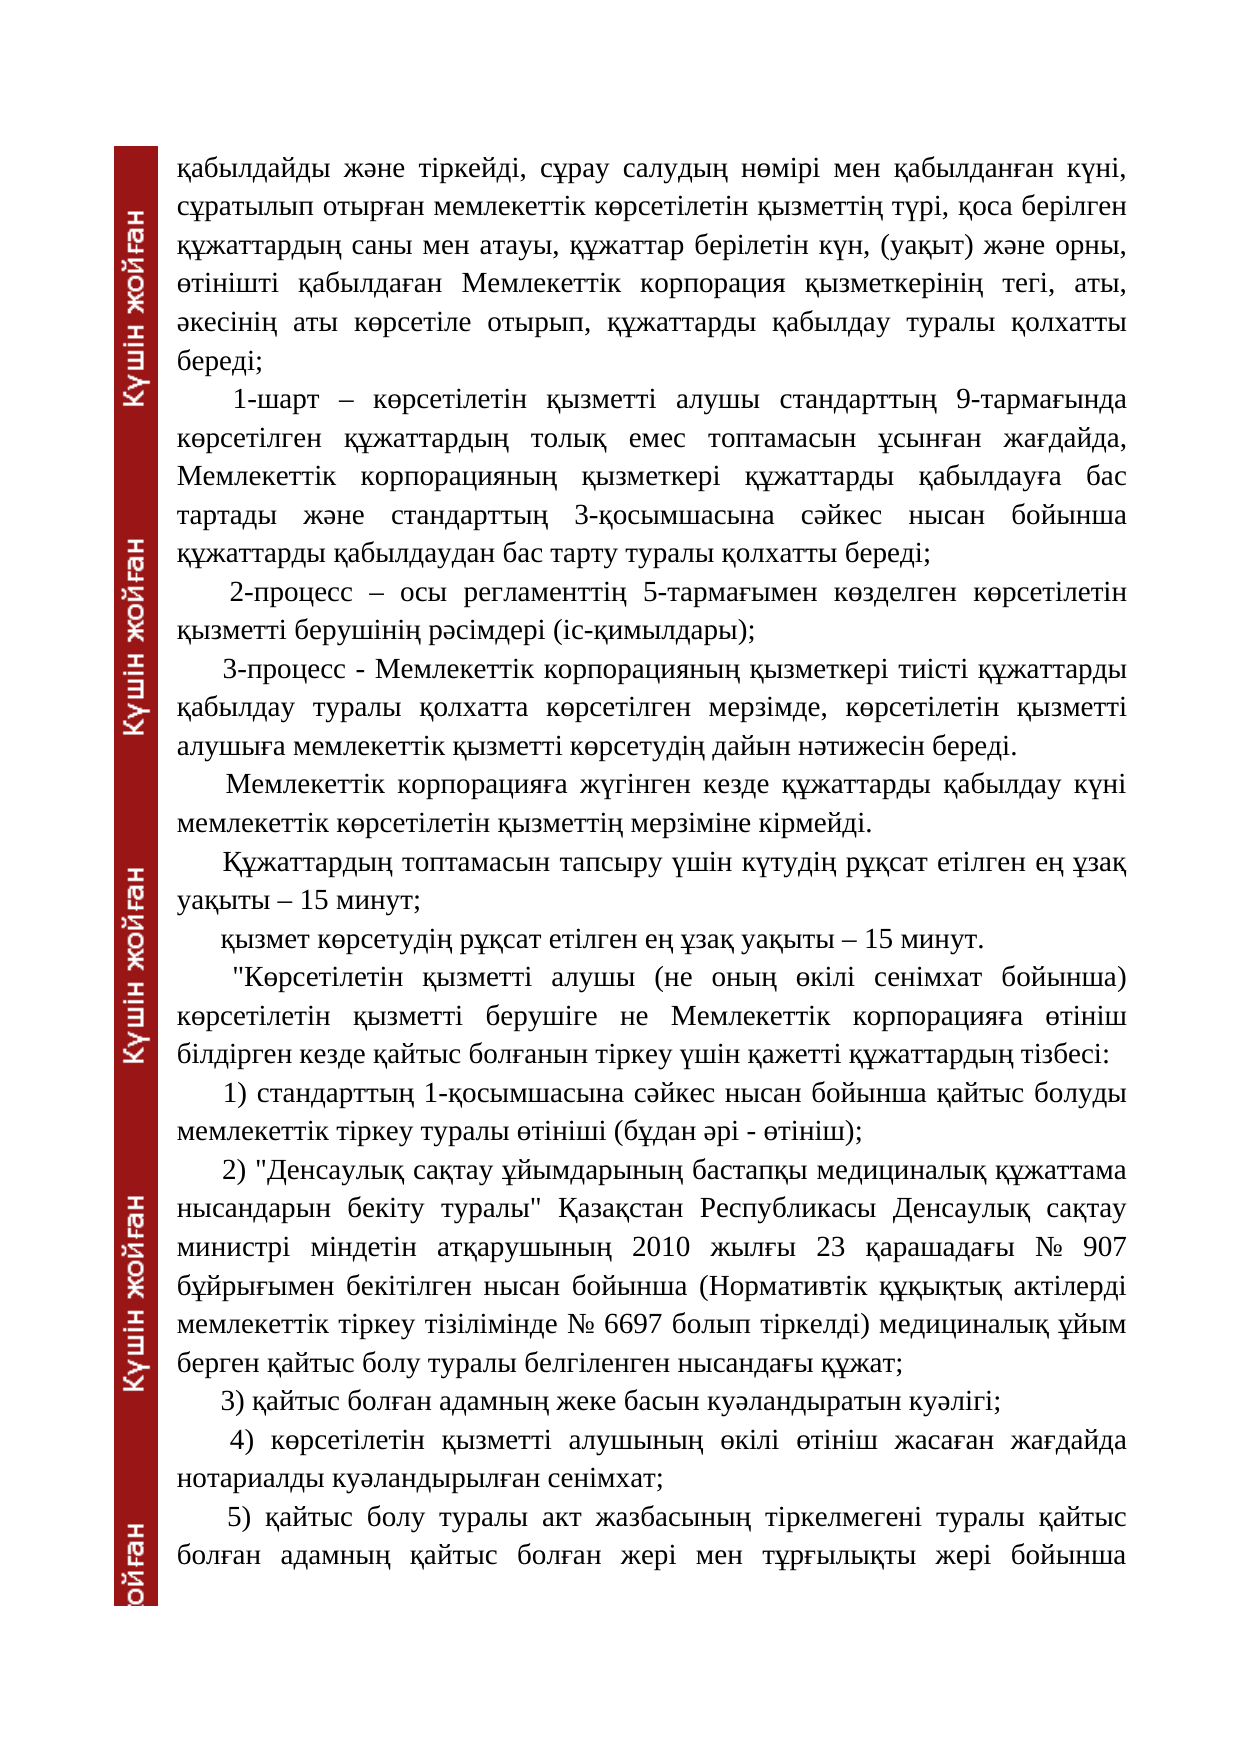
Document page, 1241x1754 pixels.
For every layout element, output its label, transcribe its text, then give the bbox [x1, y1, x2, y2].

text Мемлекеттік корпорацияға жүгінген кезде құжаттарды қабылдау күні мемлекеттік көрсетілетін қызметтің мерзіміне кірмейді. [112, 767, 1128, 839]
picture [114, 954, 158, 959]
text 2-процесс – осы регламенттің 5-тармағымен көзделген көрсетілетін қызметті берушінің рәсімдері (іс-қимылдары); [112, 574, 1128, 646]
picture [114, 1571, 158, 1606]
picture [114, 839, 158, 844]
text қызмет көрсетудің рұқсат етілген ең ұзақ уақыты – 15 минут. [112, 921, 1128, 954]
picture [114, 646, 158, 651]
picture [114, 1147, 158, 1152]
picture [114, 376, 158, 381]
text 3-процесс - Мемлекеттік корпорацияның қызметкері тиісті құжаттарды қабылдау туралы қолхатта көрсетілген мерзімде, көрсетілетін қызметті алушыға мемлекеттік қызметті көрсетудің дайын нәтижесін береді. [112, 651, 1128, 762]
text 1-шарт – көрсетілетін қызметті алушы стандарттың 9-тармағында көрсетілген құжаттардың толық емес топтамасын ұсынған жағдайда, Мемлекеттік корпорацияның қызметкері құжаттарды қабылдауға бас тартады және стандарттың 3-қосымшасына сәйкес нысан бойынша құжаттарды қабылдаудан бас тарту туралы қолхатты береді; [112, 381, 1128, 569]
picture [114, 1417, 158, 1422]
text 4) көрсетілетін қызметті алушының өкілі өтініш жасаған жағдайда нотариалды куәландырылған сенімхат; [112, 1422, 1128, 1494]
picture [114, 1070, 158, 1075]
text 1) стандарттың 1-қосымшасына сәйкес нысан бойынша қайтыс болуды мемлекеттік тіркеу туралы өтініші (бұдан әрі - өтініш); [112, 1075, 1128, 1147]
text Құжаттардың топтамасын тапсыру үшін күтудің рұқсат етілген ең ұзақ уақыты – 15 минут; [112, 844, 1128, 916]
picture [114, 146, 158, 150]
picture [114, 1378, 158, 1383]
picture [114, 569, 158, 574]
picture [114, 762, 158, 767]
text "Көрсетілетін қызметті алушы (не оның өкілі сенімхат бойынша) көрсетілетін қызметті берушіге не Мемлекеттік корпорацияға өтініш білдірген кезде қайтыс болғанын тіркеу үшін қажетті құжаттардың тізбесі: [112, 959, 1128, 1070]
text 2) "Денсаулық сақтау ұйымдарының бастапқы медициналық құжаттама нысандарын бекіту туралы" Қазақстан Республикасы Денсаулық сақтау министрі міндетін атқарушының 2010 жылғы 23 қарашадағы № 907 бұйрығымен бекітілген нысан бойынша (Нормативтік құқықтық актілерді мемлекеттік тіркеу тізілімінде № 6697 болып тіркелді) медициналық ұйым берген қайтыс болу туралы белгіленген нысандағы құжат; [112, 1152, 1128, 1378]
picture [114, 916, 158, 921]
picture [114, 1494, 158, 1499]
text 3) қайтыс болған адамның жеке басын куәландыратын куәлігі; [112, 1383, 1128, 1417]
